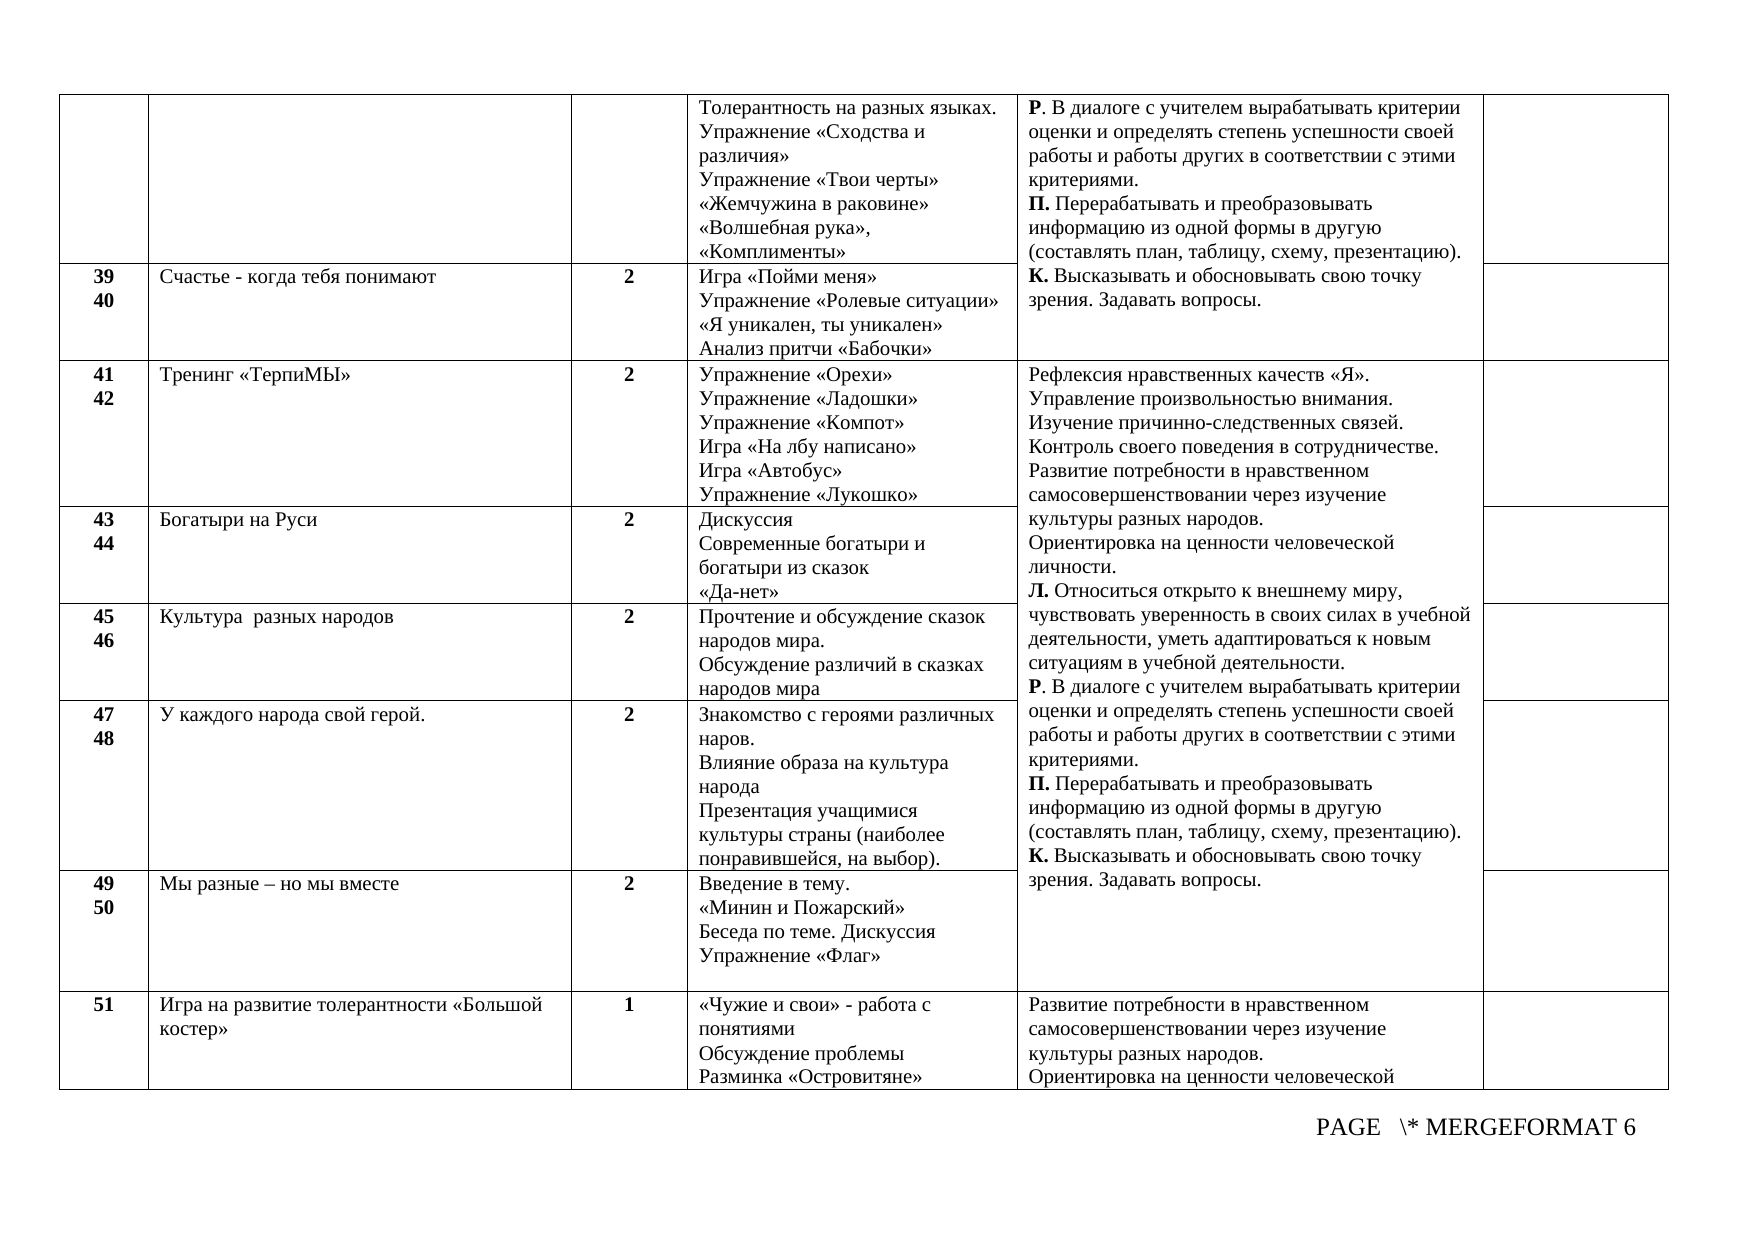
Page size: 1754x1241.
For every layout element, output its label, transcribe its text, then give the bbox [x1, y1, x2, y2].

table_cell Игра на развитие толерантности «Большой костер» [149, 992, 571, 1088]
table_cell Мы разные – но мы вместе [149, 871, 571, 991]
table_cell 1 [572, 992, 687, 1088]
table_cell [1484, 871, 1668, 991]
table_cell Игра «Пойми меня» Упражнение «Ролевые ситуации» «Я уникален, ты уникален» Анализ притчи «Бабочки» [688, 264, 1017, 360]
table_cell 2 [572, 507, 687, 603]
table_cell 2 [572, 361, 687, 506]
table_cell Дискуссия Современные богатыри и богатыри из сказок «Да-нет» [688, 507, 1017, 603]
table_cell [688, 95, 1017, 263]
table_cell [1018, 992, 1483, 1088]
table_cell 41 42 [60, 361, 148, 506]
table_cell [1484, 992, 1668, 1088]
table_cell Упражнение «Орехи» Упражнение «Ладошки» Упражнение «Компот» Игра «На лбу написано» Игра «Автобус» Упражнение «Лукошко» [688, 361, 1017, 506]
table_cell 2 [572, 701, 687, 870]
table_cell 43 44 [60, 507, 148, 603]
table_cell Прочтение и обсуждение сказок народов мира. Обсуждение различий в сказках народов мира [688, 604, 1017, 700]
table_cell Богатыри на Руси [149, 507, 571, 603]
table_cell Культура разных народов [149, 604, 571, 700]
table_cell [149, 95, 571, 263]
table_cell Счастье - когда тебя понимают [149, 264, 571, 360]
table_cell 38 [60, 95, 148, 263]
table_cell 45 46 [60, 604, 148, 700]
table_cell [1484, 604, 1668, 700]
table_cell 2 [572, 871, 687, 991]
table_cell Знакомство с героями различных наров. Влияние образа на культура народа Презентация учащимися культуры страны (наиболее понравившейся, на выбор). [688, 701, 1017, 870]
table_cell [1484, 507, 1668, 603]
table_cell [1484, 701, 1668, 870]
table_cell [1484, 361, 1668, 506]
table_cell 2 [572, 604, 687, 700]
table_cell [1484, 95, 1668, 263]
table_cell 39 40 [60, 264, 148, 360]
table_cell У каждого народа свой герой. [149, 701, 571, 870]
table_cell «Чужие и свои» - работа с понятиями Обсуждение проблемы Разминка «Островитяне» [688, 992, 1017, 1088]
table_cell Тренинг «ТерпиМЫ» [149, 361, 571, 506]
table_cell [1484, 264, 1668, 360]
table_cell 47 48 [60, 701, 148, 870]
table_cell Введение в тему. «Минин и Пожарский» Беседа по теме. Дискуссия Упражнение «Флаг» [688, 871, 1017, 991]
table_cell 49 50 [60, 871, 148, 991]
table_cell 2 [572, 264, 687, 360]
table_cell 1 [572, 95, 687, 263]
table_cell 51 [60, 992, 148, 1088]
